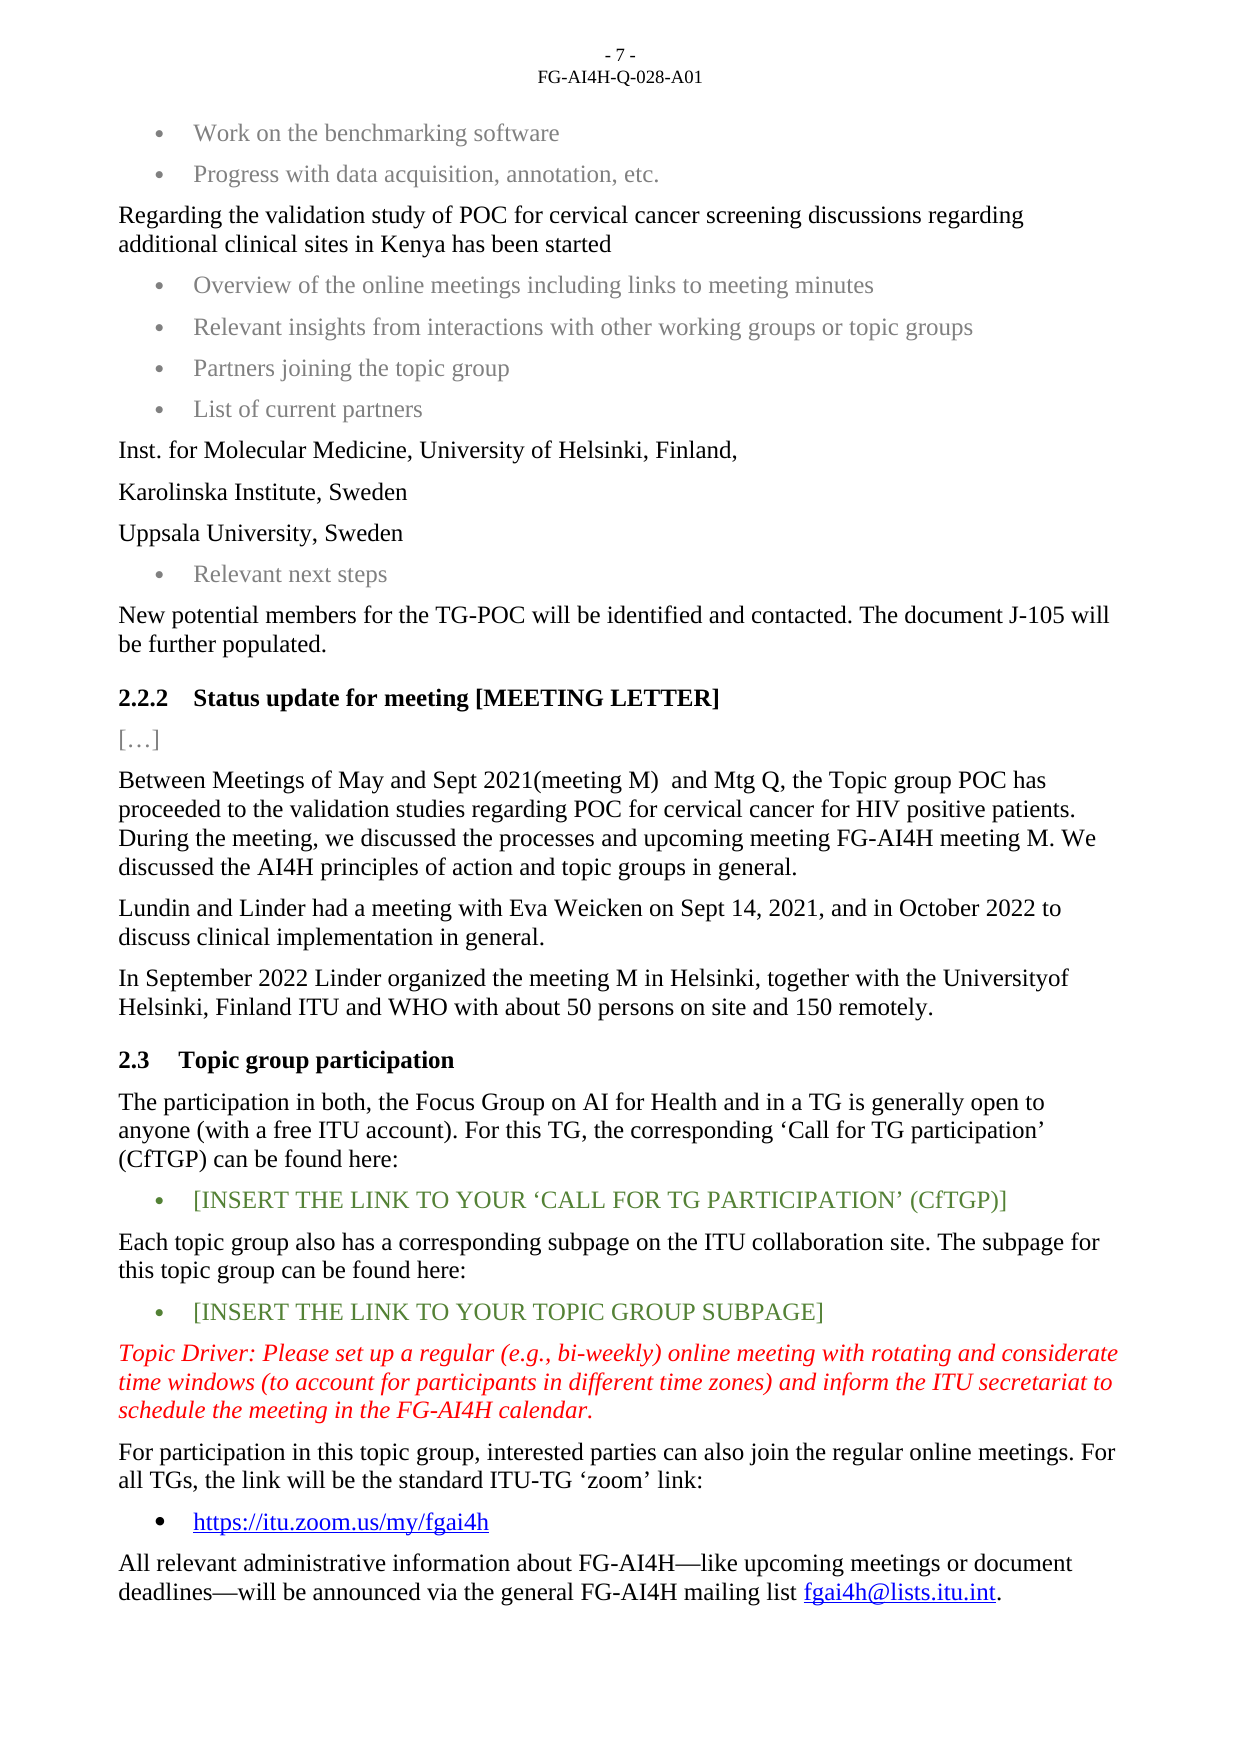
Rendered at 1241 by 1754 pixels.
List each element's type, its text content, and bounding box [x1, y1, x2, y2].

text The participation in both, the Focus Group on AI for Health and in a TG is generally open to anyone (with a free ITU account). For this TG, the corresponding ‘Call for TG participation’ (CfTGP) can be found here: [118, 1087, 1122, 1173]
text For participation in this topic group, interested parties can also join the regular online meetings. For all TGs, the link will be the standard ITU-TG ‘zoom’ link: [118, 1437, 1122, 1494]
text New potential members for the TG-POC will be identified and contacted. The document J-105 will be further populated. [118, 601, 1122, 658]
text Regarding the validation study of POC for cervical cancer screening discussions regarding additional clinical sites in Kenya has been started [118, 201, 1122, 258]
subtitle Status update for meeting [MEETING LETTER] [118, 683, 1122, 712]
list List of current partners [156, 394, 1122, 423]
text All relevant administrative information about FG-AI4H—like upcoming meetings or document deadlines—will be announced via the general FG-AI4H mailing list fgai4h@lists.itu.int. [118, 1548, 1122, 1606]
list [INSERT THE LINK TO YOUR ‘CALL FOR TG PARTICIPATION’ (CfTGP)] [156, 1186, 1122, 1214]
text Lundin and Linder had a meeting with Eva Weicken on Sept 14, 2021, and in October 2022 to discuss clinical implementation in general. [118, 893, 1122, 951]
text Between Meetings of May and Sept 2021(meeting M) and Mtg Q, the Topic group POC has proceeded to the validation studies regarding POC for cervical cancer for HIV positive patients. During the meeting, we discussed the processes and upcoming meeting FG-AI4H meeting M. We discussed the AI4H principles of action and topic groups in general. [118, 766, 1122, 881]
text […] [118, 724, 1122, 753]
text Topic Driver: Please set up a regular (e.g., bi-weekly) online meeting with rotating and considerate time windows (to account for participants in different time zones) and inform the ITU secretariat to schedule the meeting in the FG-AI4H calendar. [118, 1338, 1122, 1424]
list [INSERT THE LINK TO YOUR TOPIC GROUP SUBPAGE] [156, 1297, 1122, 1326]
text Each topic group also has a corresponding subpage on the ITU collaboration site. The subpage for this topic group can be found here: [118, 1227, 1122, 1284]
list Partners joining the topic group [156, 353, 1122, 382]
text Inst. for Molecular Medicine, University of Helsinki, Finland, [118, 436, 1122, 464]
text Uppsala University, Sweden [118, 518, 1122, 547]
list Relevant insights from interactions with other working groups or topic groups [156, 312, 1122, 341]
list https://itu.zoom.us/my/fgai4h [156, 1507, 1122, 1536]
list Progress with data acquisition, annotation, etc. [156, 159, 1122, 188]
subtitle Topic group participation [118, 1046, 1122, 1074]
list Relevant next steps [156, 559, 1122, 588]
text Karolinska Institute, Sweden [118, 477, 1122, 506]
list Work on the benchmarking software [156, 118, 1122, 147]
text In September 2022 Linder organized the meeting M in Helsinki, together with the Universityof Helsinki, Finland ITU and WHO with about 50 persons on site and 150 remotely. [118, 963, 1122, 1021]
list Overview of the online meetings including links to meeting minutes [156, 271, 1122, 299]
